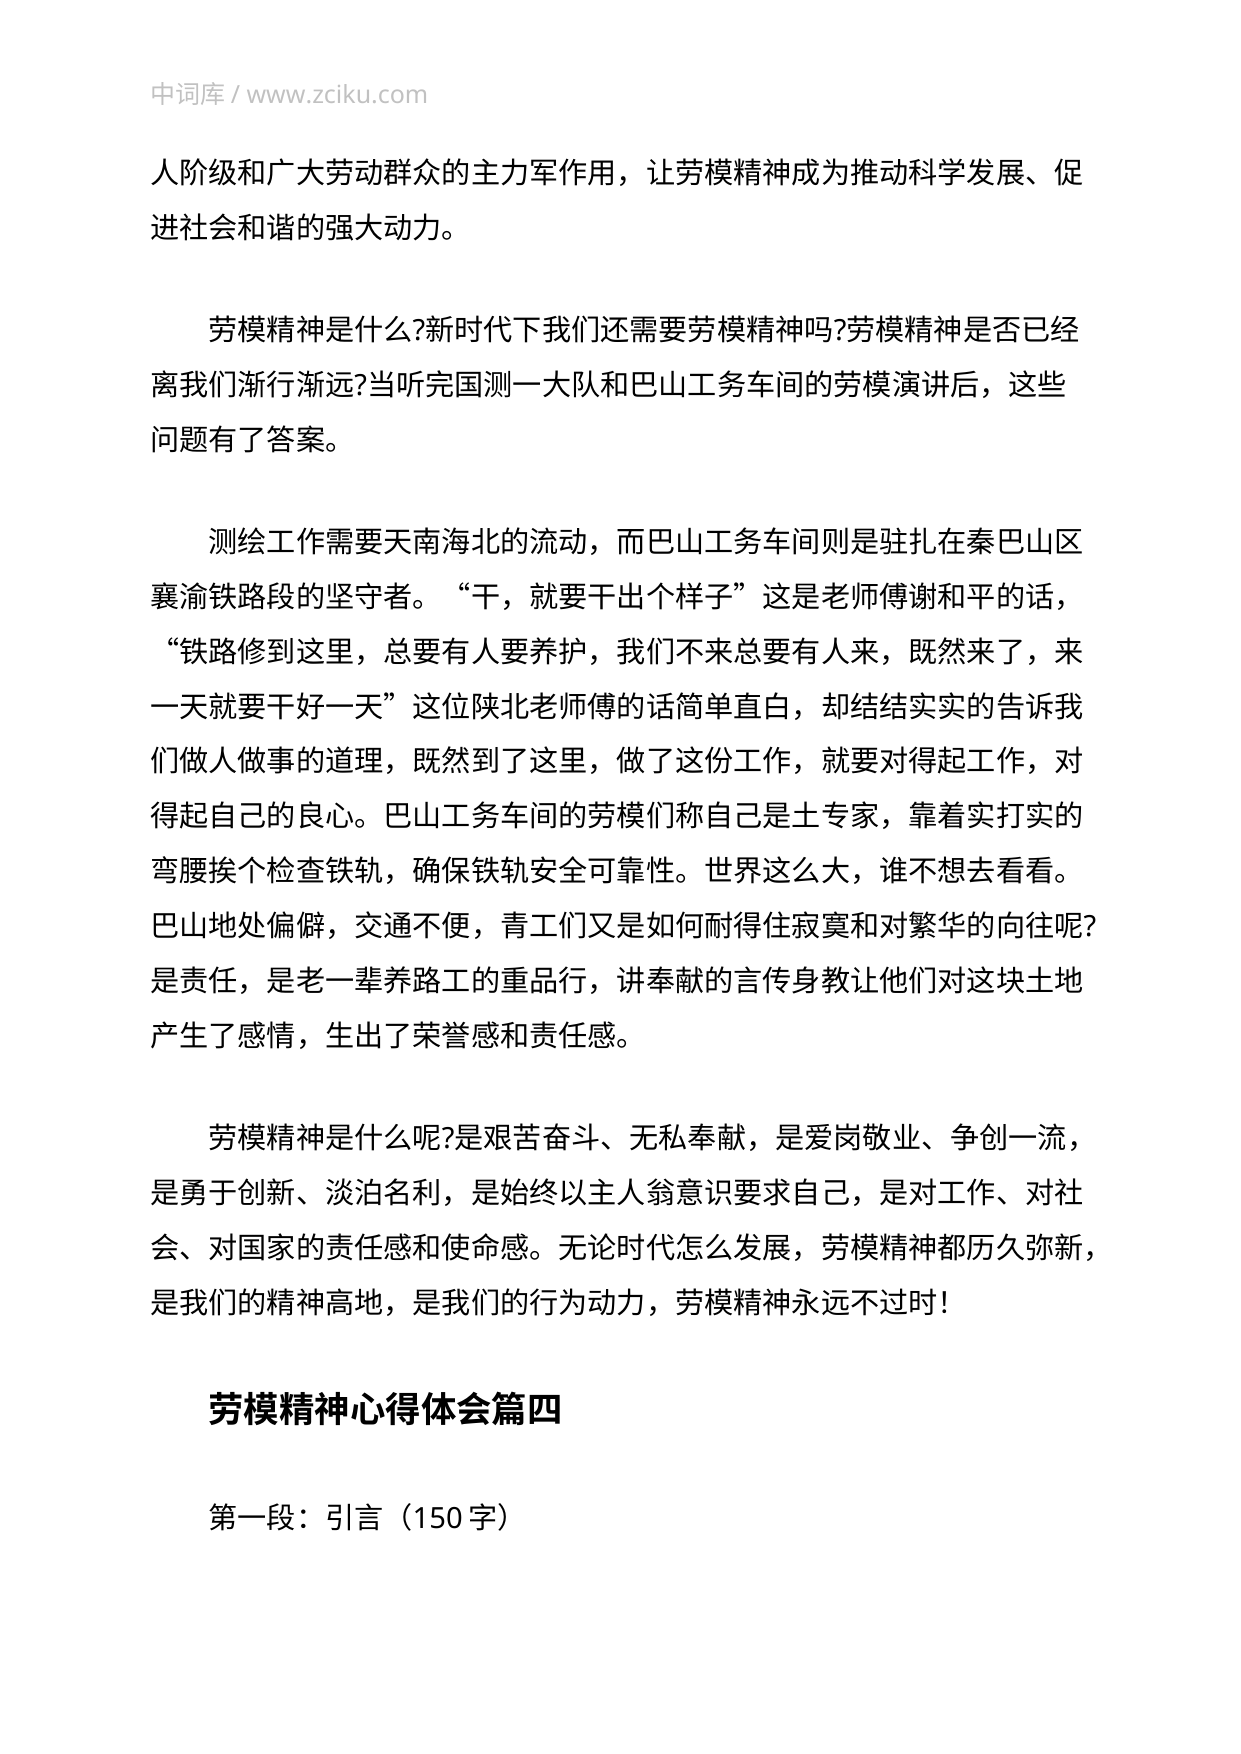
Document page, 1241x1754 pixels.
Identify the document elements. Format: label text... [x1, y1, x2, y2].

text 劳模精神是什么呢?是艰苦奋斗、无私奉献，是爱岗敬业、争创一流，是勇于创新、淡泊名利，是始终以主人翁意识要求自己，是对工作、对社会、对国家的责任感和使命感。无论时代怎么发展，劳模精神都历久弥新，是我们的精神高地，是我们的行为动力，劳模精神永远不过时！ [150, 1114, 1090, 1321]
text 第一段：引言（150字） [150, 1494, 1090, 1537]
text 劳模精神是什么?新时代下我们还需要劳模精神吗?劳模精神是否已经离我们渐行渐远?当听完国测一大队和巴山工务车间的劳模演讲后，这些问题有了答案。 [150, 307, 1090, 459]
text 劳模精神心得体会篇四 [150, 1381, 1090, 1432]
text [150, 150, 1090, 247]
text 测绘工作需要天南海北的流动，而巴山工务车间则是驻扎在秦巴山区襄渝铁路段的坚守者。“干，就要干出个样子”这是老师傅谢和平的话，“铁路修到这里，总要有人要养护，我们不来总要有人来，既然来了，来一天就要干好一天”这位陕北老师傅的话简单直白，却结结实实的告诉我们做人做事的道理，既然到了这里，做了这份工作，就要对得起工作，对得起自己的良心。巴山工务车间的劳模们称自己是土专家，靠着实打实的弯腰挨个检查铁轨，确保铁轨安全可靠性。世界这么大，谁不想去看看。巴山地处偏僻，交通不便，青工们又是如何耐得住寂寞和对繁华的向往呢?是责任，是老一辈养路工的重品行，讲奉献的言传身教让他们对这块土地产生了感情，生出了荣誉感和责任感。 [150, 518, 1090, 1055]
